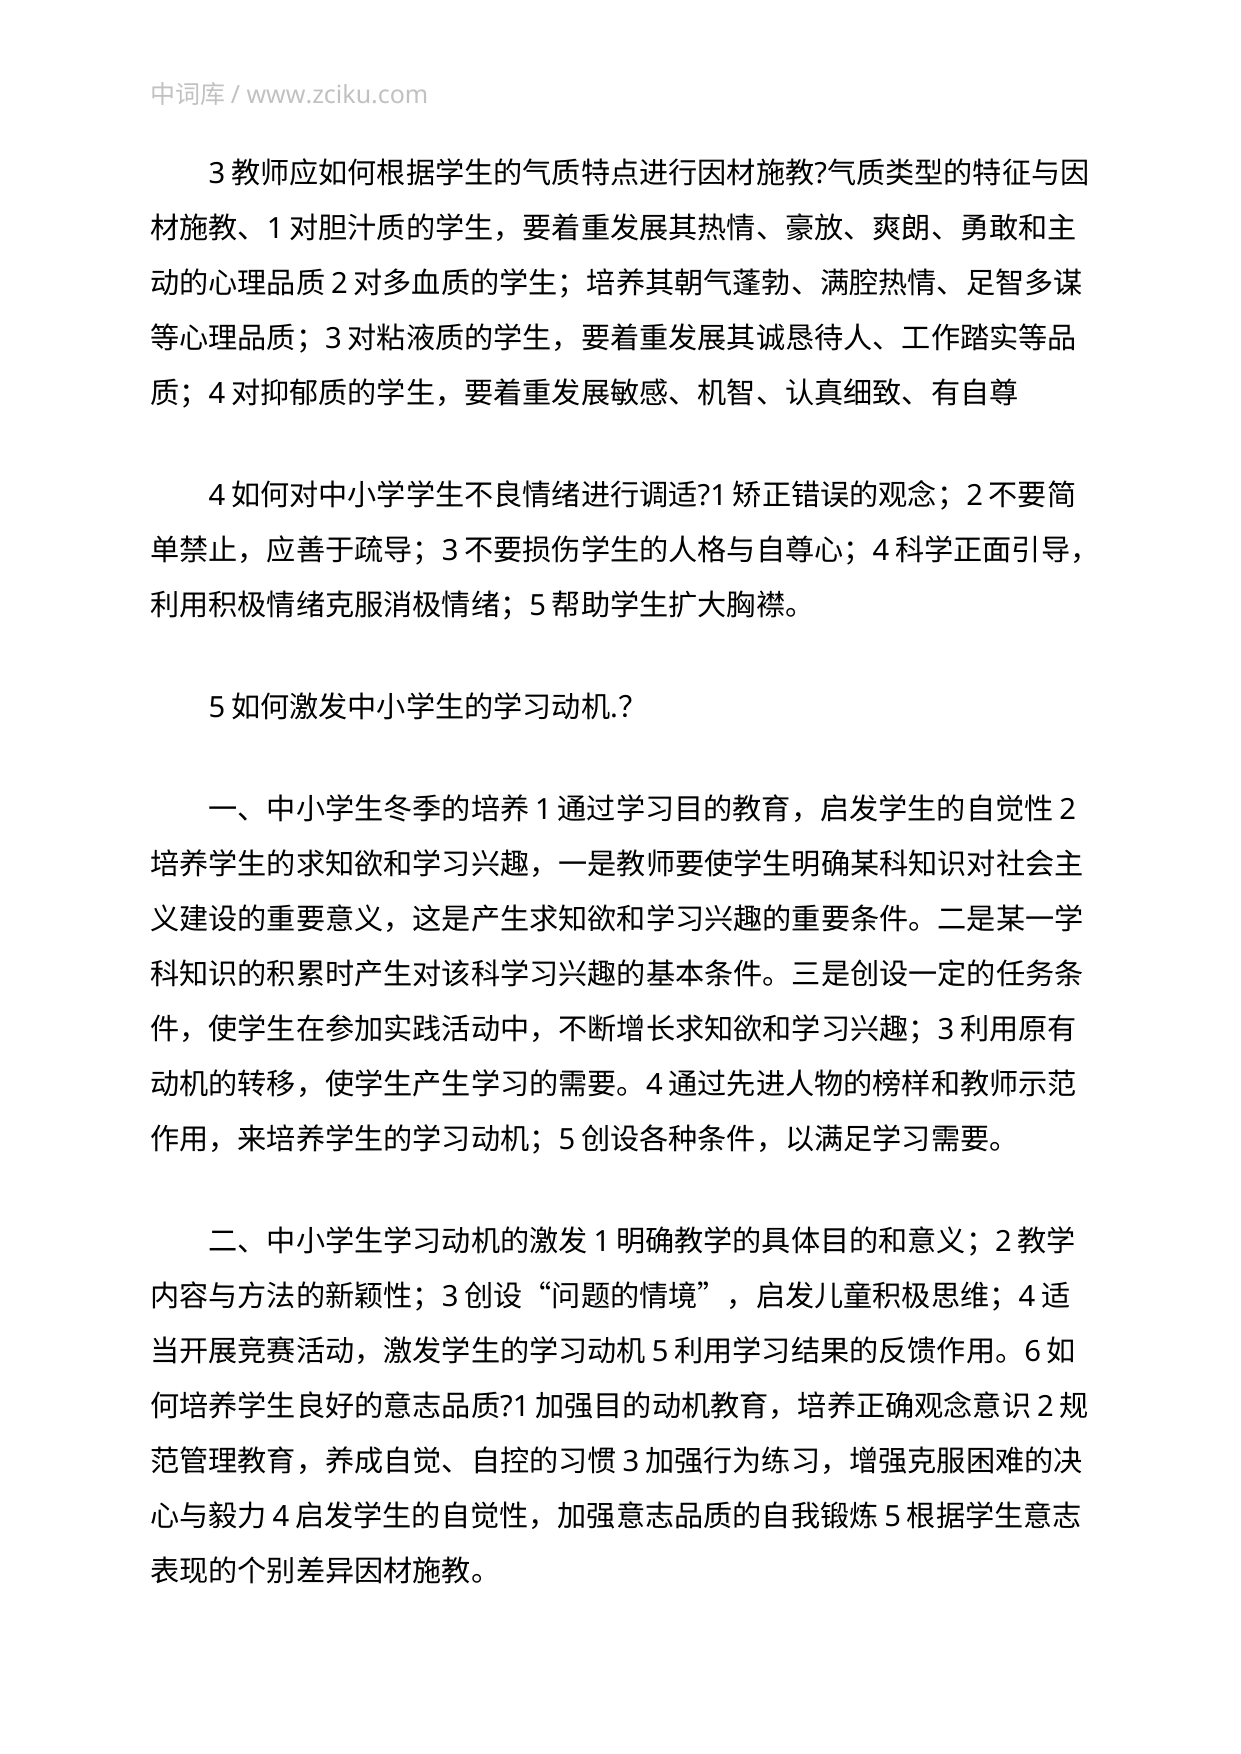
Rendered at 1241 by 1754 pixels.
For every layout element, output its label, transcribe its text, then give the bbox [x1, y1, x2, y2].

text 一、中小学生冬季的培养1通过学习目的教育，启发学生的自觉性2培养学生的求知欲和学习兴趣，一是教师要使学生明确某科知识对社会主义建设的重要意义，这是产生求知欲和学习兴趣的重要条件。二是某一学科知识的积累时产生对该科学习兴趣的基本条件。三是创设一定的任务条件，使学生在参加实践活动中，不断增长求知欲和学习兴趣；3利用原有动机的转移，使学生产生学习的需要。4通过先进人物的榜样和教师示范作用，来培养学生的学习动机；5创设各种条件，以满足学习需要。 [150, 786, 1090, 1158]
text 3教师应如何根据学生的气质特点进行因材施教?气质类型的特征与因材施教、1对胆汁质的学生，要着重发展其热情、豪放、爽朗、勇敢和主动的心理品质2对多血质的学生；培养其朝气蓬勃、满腔热情、足智多谋等心理品质；3对粘液质的学生，要着重发展其诚恳待人、工作踏实等品质；4对抑郁质的学生，要着重发展敏感、机智、认真细致、有自尊 [150, 150, 1090, 412]
text 4如何对中小学学生不良情绪进行调适?1矫正错误的观念；2不要简单禁止，应善于疏导；3不要损伤学生的人格与自尊心；4科学正面引导，利用积极情绪克服消极情绪；5帮助学生扩大胸襟。 [150, 472, 1090, 624]
text 5如何激发中小学生的学习动机.？ [150, 684, 1090, 726]
text 二、中小学生学习动机的激发1明确教学的具体目的和意义；2教学内容与方法的新颖性；3创设“问题的情境”，启发儿童积极思维；4适当开展竞赛活动，激发学生的学习动机5利用学习结果的反馈作用。6如何培养学生良好的意志品质?1加强目的动机教育，培养正确观念意识2规范管理教育，养成自觉、自控的习惯3加强行为练习，增强克服困难的决心与毅力4启发学生的自觉性，加强意志品质的自我锻炼5根据学生意志表现的个别差异因材施教。 [150, 1218, 1090, 1590]
